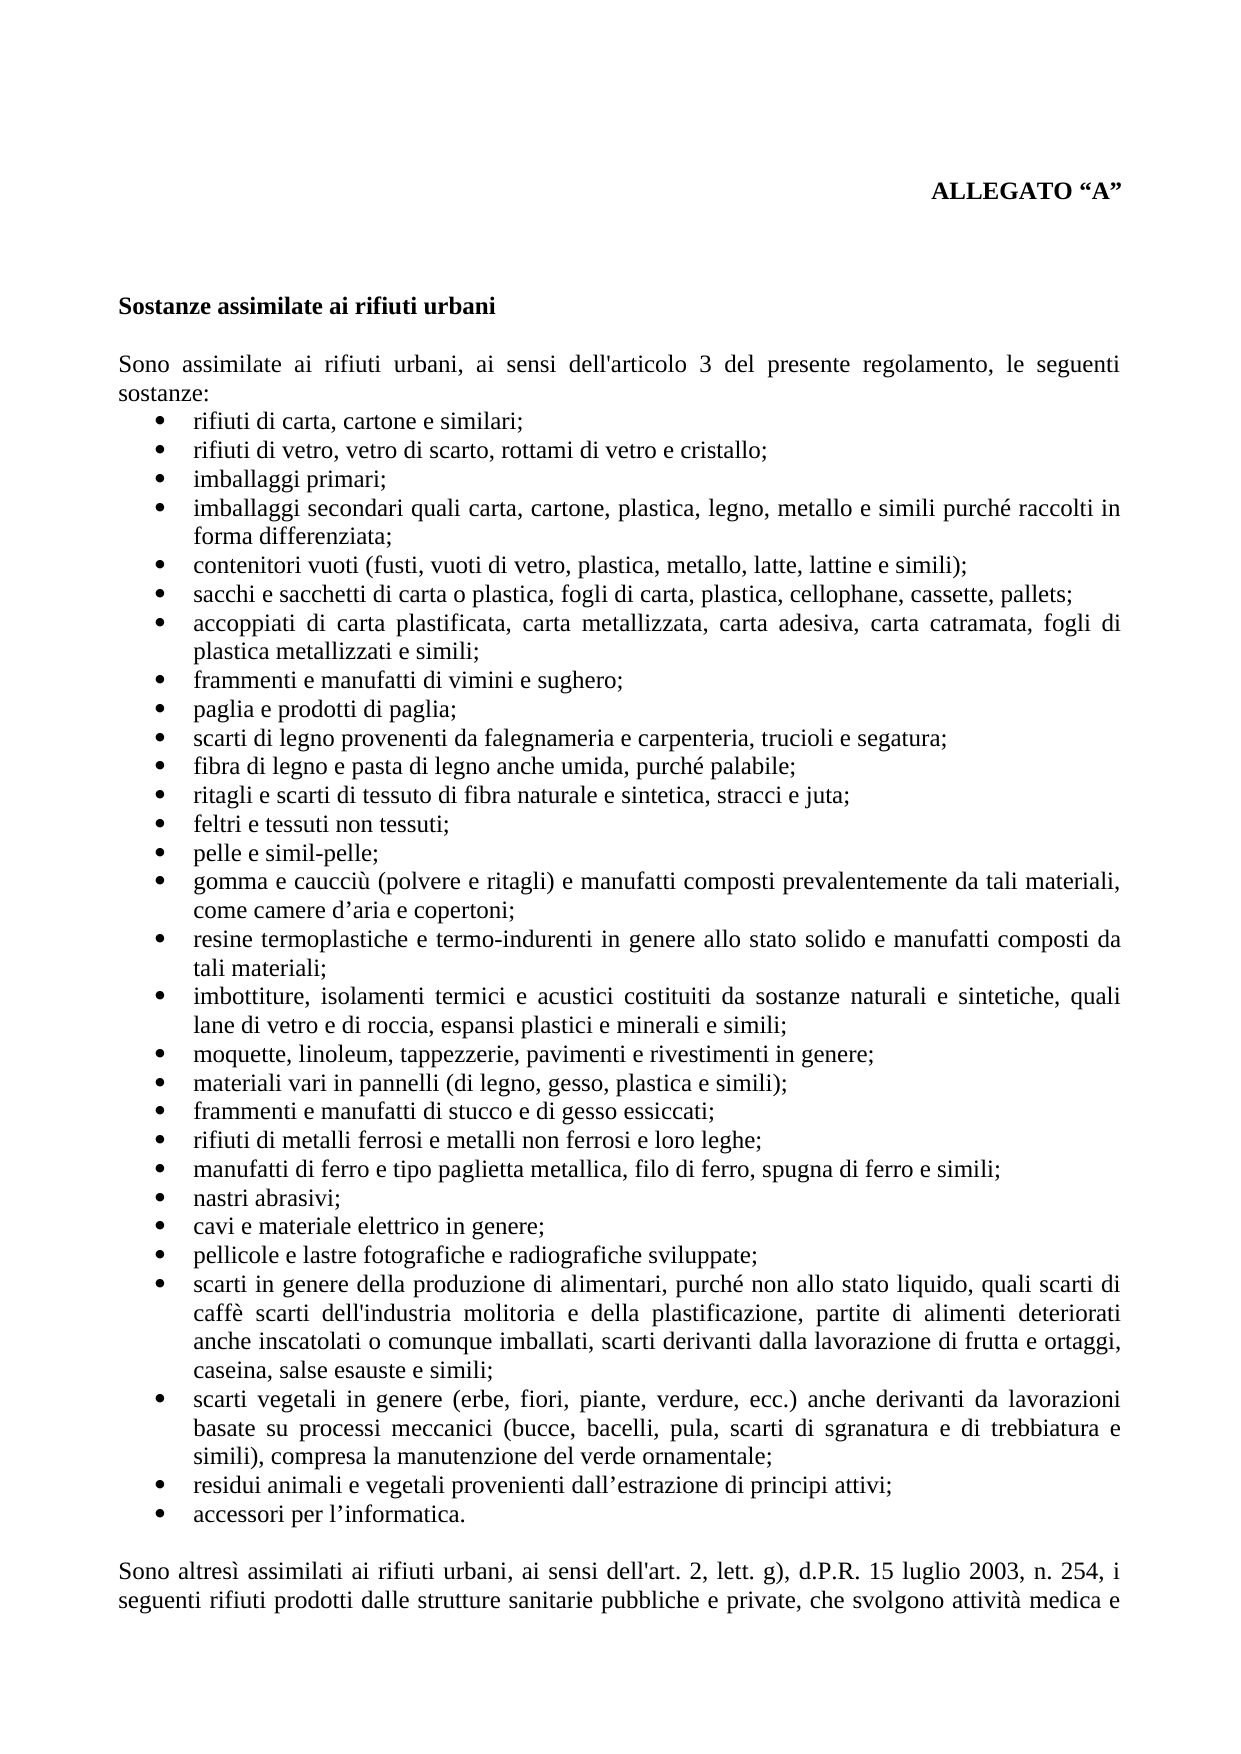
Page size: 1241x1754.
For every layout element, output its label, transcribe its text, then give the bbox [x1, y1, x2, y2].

list imbottiture, isolamenti termici e acustici costituiti da sostanze naturali e sintetiche, quali lane di vetro e di roccia, espansi plastici e minerali e simili; [156, 981, 1122, 1039]
list accoppiati di carta plastificata, carta metallizzata, carta adesiva, carta catramata, fogli di plastica metallizzati e simili; [156, 608, 1122, 665]
list fibra di legno e pasta di legno anche umida, purché palabile; [156, 751, 1122, 780]
list frammenti e manufatti di stucco e di gesso essiccati; [156, 1096, 1122, 1125]
list gomma e caucciù (polvere e ritagli) e manufatti composti prevalentemente da tali materiali, come camere d’aria e copertoni; [156, 866, 1122, 924]
list materiali vari in pannelli (di legno, gesso, plastica e simili); [156, 1068, 1122, 1096]
list accessori per l’informatica. [156, 1499, 1122, 1528]
list nastri abrasivi; [156, 1183, 1122, 1211]
list ritagli e scarti di tessuto di fibra naturale e sintetica, stracci e juta; [156, 780, 1122, 809]
list residui animali e vegetali provenienti dall’estrazione di principi attivi; [156, 1470, 1122, 1499]
text Sono assimilate ai rifiuti urbani, ai sensi dell'articolo 3 del presente regolamento, le seguenti sostanze: [118, 349, 1122, 406]
list imballaggi primari; [156, 464, 1122, 493]
text ALLEGATO “A” [118, 176, 1122, 205]
list contenitori vuoti (fusti, vuoti di vetro, plastica, metallo, latte, lattine e simili); [156, 550, 1122, 579]
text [118, 1556, 1122, 1614]
list rifiuti di metalli ferrosi e metalli non ferrosi e loro leghe; [156, 1125, 1122, 1154]
list moquette, linoleum, tappezzerie, pavimenti e rivestimenti in genere; [156, 1039, 1122, 1068]
list feltri e tessuti non tessuti; [156, 809, 1122, 838]
list pelle e simil-pelle; [156, 838, 1122, 866]
list cavi e materiale elettrico in genere; [156, 1211, 1122, 1240]
list scarti di legno provenenti da falegnameria e carpenteria, trucioli e segatura; [156, 723, 1122, 751]
list paglia e prodotti di paglia; [156, 694, 1122, 723]
list pellicole e lastre fotografiche e radiografiche sviluppate; [156, 1240, 1122, 1269]
text Sostanze assimilate ai rifiuti urbani [118, 291, 1122, 320]
list imballaggi secondari quali carta, cartone, plastica, legno, metallo e simili purché raccolti in forma differenziata; [156, 493, 1122, 550]
list rifiuti di vetro, vetro di scarto, rottami di vetro e cristallo; [156, 435, 1122, 464]
list rifiuti di carta, cartone e similari; [156, 406, 1122, 435]
list manufatti di ferro e tipo paglietta metallica, filo di ferro, spugna di ferro e simili; [156, 1154, 1122, 1183]
list sacchi e sacchetti di carta o plastica, fogli di carta, plastica, cellophane, cassette, pallets; [156, 579, 1122, 608]
list scarti in genere della produzione di alimentari, purché non allo stato liquido, quali scarti di caffè scarti dell'industria molitoria e della plastificazione, partite di alimenti deteriorati anche inscatolati o comunque imballati, scarti derivanti dalla lavorazione di frutta e ortaggi, caseina, salse esauste e simili; [156, 1269, 1122, 1384]
list frammenti e manufatti di vimini e sughero; [156, 665, 1122, 694]
list resine termoplastiche e termo-indurenti in genere allo stato solido e manufatti composti da tali materiali; [156, 924, 1122, 981]
list scarti vegetali in genere (erbe, fiori, piante, verdure, ecc.) anche derivanti da lavorazioni basate su processi meccanici (bucce, bacelli, pula, scarti di sgranatura e di trebbiatura e simili), compresa la manutenzione del verde ornamentale; [156, 1384, 1122, 1470]
